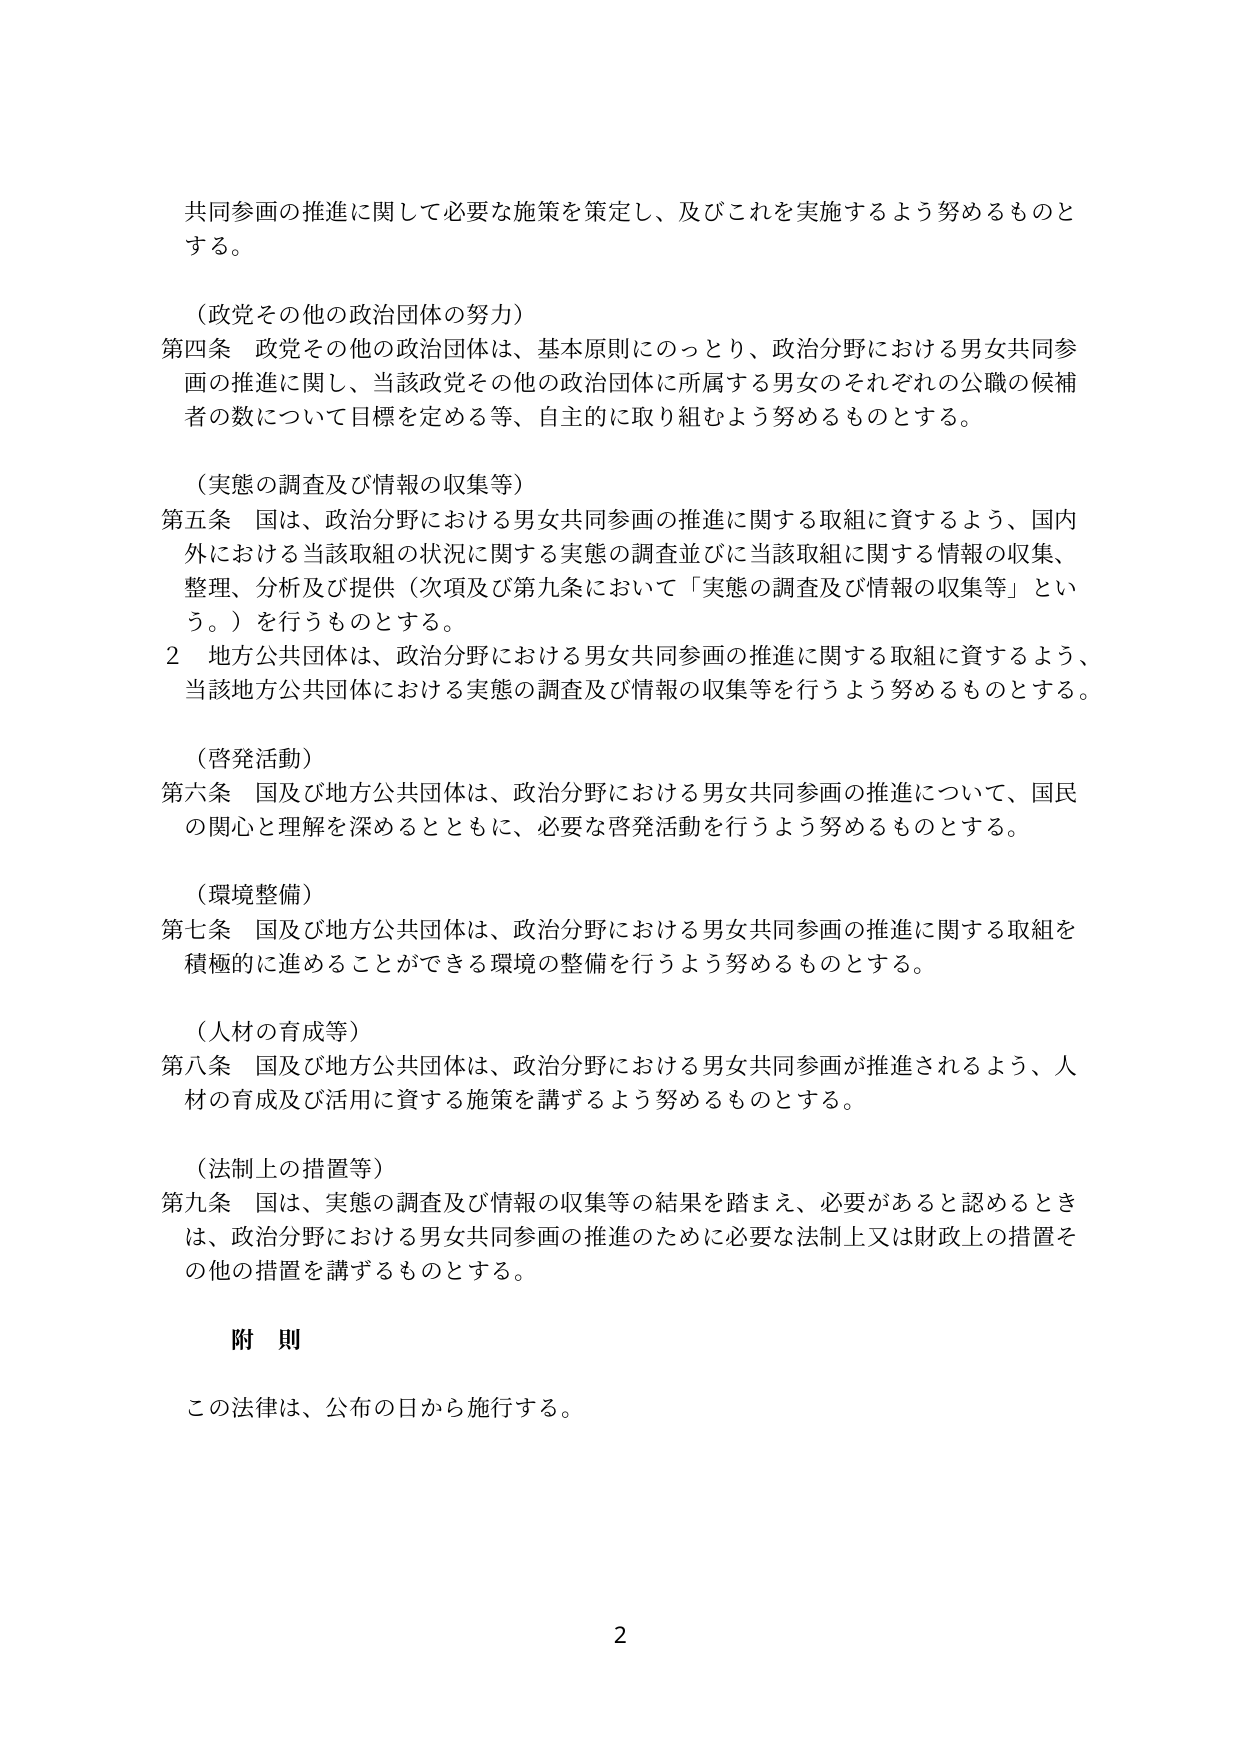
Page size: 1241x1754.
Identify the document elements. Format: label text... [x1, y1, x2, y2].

text 第六条 国及び地方公共団体は、政治分野における男女共同参画の推進について、国民の関心と理解を深めるとともに、必要な啓発活動を行うよう努めるものとする。 [161, 774, 1079, 843]
text 第五条 国は、政治分野における男女共同参画の推進に関する取組に資するよう、国内外における当該取組の状況に関する実態の調査並びに当該取組に関する情報の収集、整理、分析及び提供（次項及び第九条において「実態の調査及び情報の収集等」という。）を行うものとする。 [161, 501, 1079, 638]
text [161, 194, 1079, 262]
text （政党その他の政治団体の努力） [184, 296, 1079, 330]
text （啓発活動） [184, 740, 1079, 774]
text （人材の育成等） [184, 1014, 1079, 1048]
text ２ 地方公共団体は、政治分野における男女共同参画の推進に関する取組に資するよう、当該地方公共団体における実態の調査及び情報の収集等を行うよう努めるものとする。 [161, 638, 1079, 706]
text （実態の調査及び情報の収集等） [184, 467, 1079, 501]
text 第七条 国及び地方公共団体は、政治分野における男女共同参画の推進に関する取組を積極的に進めることができる環境の整備を行うよう努めるものとする。 [161, 911, 1079, 979]
text 第八条 国及び地方公共団体は、政治分野における男女共同参画が推進されるよう、人材の育成及び活用に資する施策を講ずるよう努めるものとする。 [161, 1048, 1079, 1116]
text この法律は、公布の日から施行する。 [161, 1389, 1079, 1424]
text 附 則 [230, 1321, 1079, 1355]
text （法制上の措置等） [184, 1150, 1079, 1184]
text 第九条 国は、実態の調査及び情報の収集等の結果を踏まえ、必要があると認めるときは、政治分野における男女共同参画の推進のために必要な法制上又は財政上の措置その他の措置を講ずるものとする。 [161, 1184, 1079, 1287]
text 第四条 政党その他の政治団体は、基本原則にのっとり、政治分野における男女共同参画の推進に関し、当該政党その他の政治団体に所属する男女のそれぞれの公職の候補者の数について目標を定める等、自主的に取り組むよう努めるものとする。 [161, 330, 1079, 433]
text （環境整備） [184, 877, 1079, 911]
